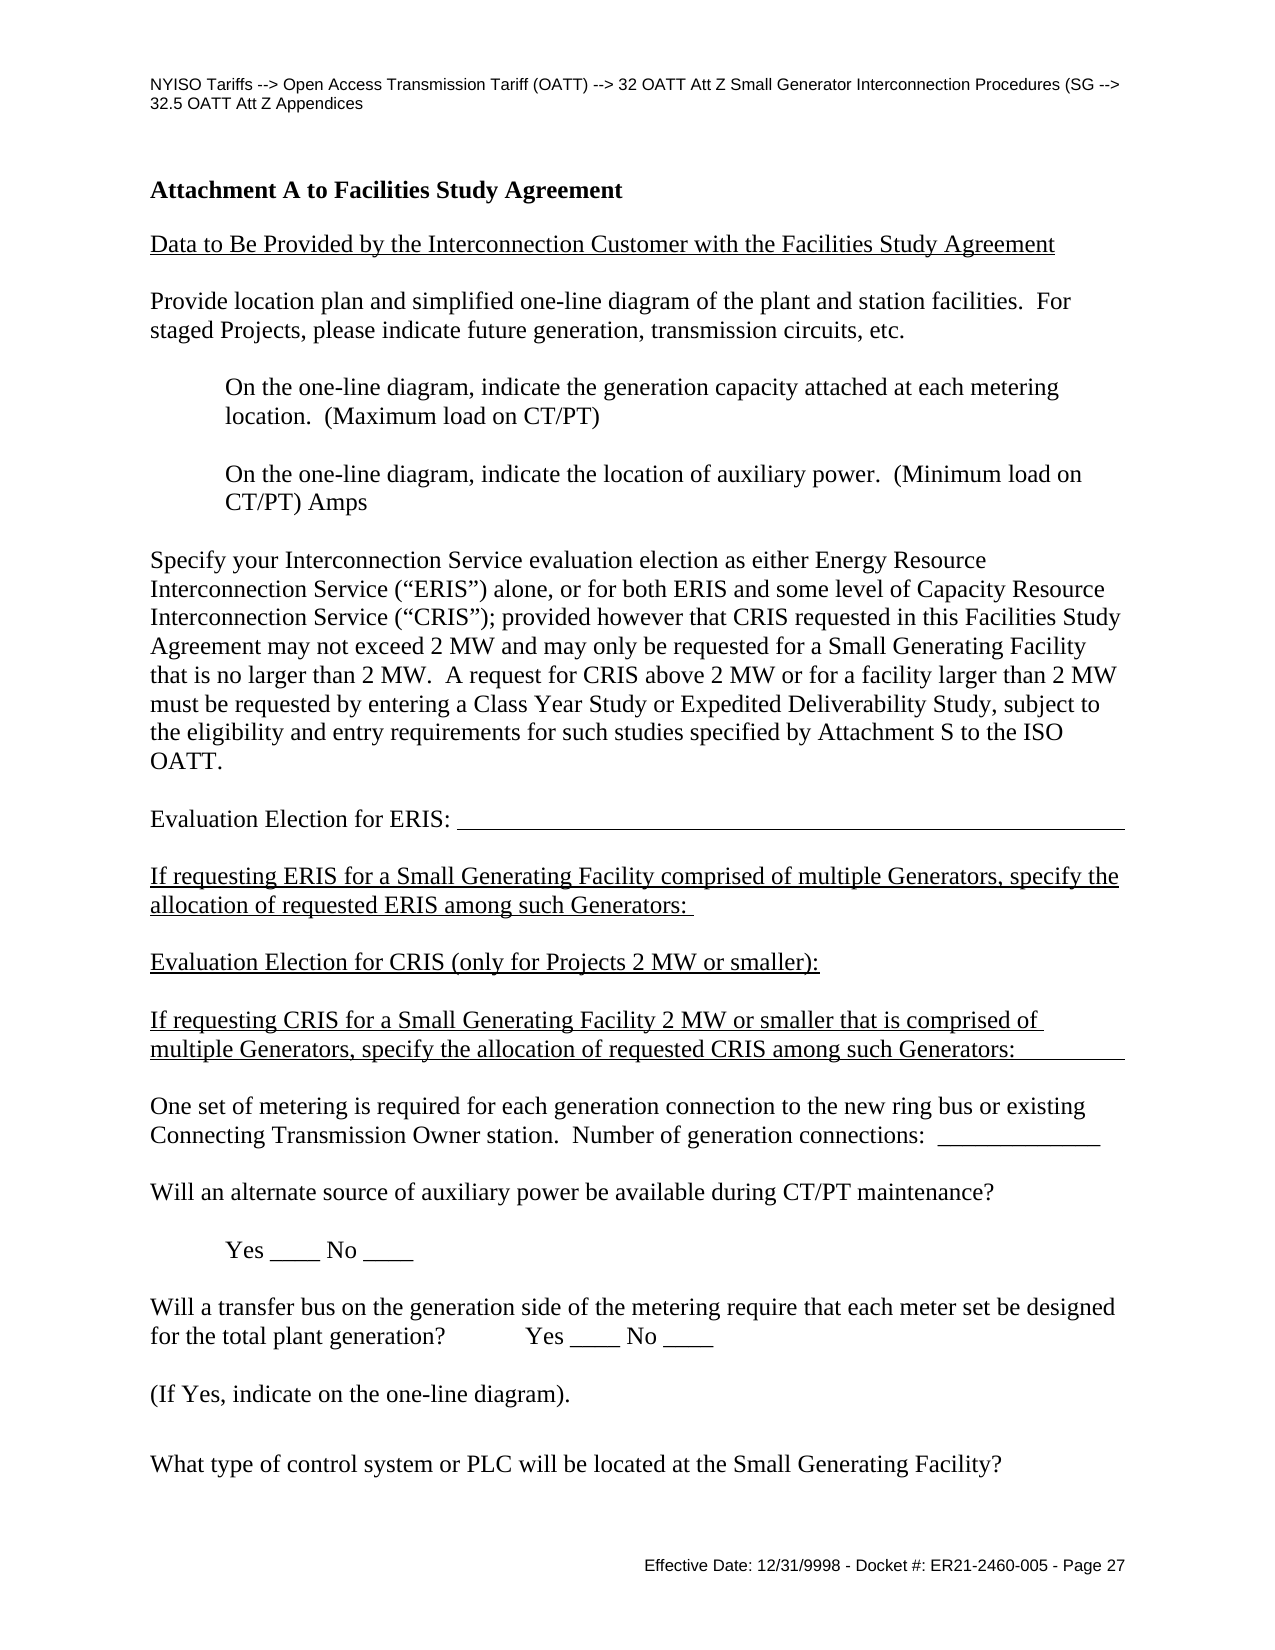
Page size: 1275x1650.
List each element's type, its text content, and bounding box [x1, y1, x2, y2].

text Specify your Interconnection Service evaluation election as either Energy Resource Interconnection Service (“ERIS”) alone, or for both ERIS and some level of Capacity Resource Interconnection Service (“CRIS”); provided however that CRIS requested in this Facilities Study Agreement may not exceed 2 MW and may only be requested for a Small Generating Facility that is no larger than 2 MW. A request for CRIS above 2 MW or for a facility larger than 2 MW must be requested by entering a Class Year Study or Expedited Deliverability Study, subject to the eligibility and entry requirements for such studies specified by Attachment S to the ISO OATT. [150, 545, 1125, 775]
text One set of metering is required for each generation connection to the new ring bus or existing Connecting Transmission Owner station. Number of generation connections: _____________ [150, 1091, 1125, 1149]
text What type of control system or PLC will be located at the Small Generating Facility? [150, 1449, 1125, 1477]
text If requesting ERIS for a Small Generating Facility comprised of multiple Generators, specify the allocation of requested ERIS among such Generators: [150, 861, 1125, 919]
text Yes ____ No ____ [150, 1235, 1125, 1264]
text Evaluation Election for ERIS: [150, 804, 1125, 832]
text On the one-line diagram, indicate the generation capacity attached at each metering location. (Maximum load on CT/PT) [225, 372, 1125, 430]
text Data to Be Provided by the Interconnection Customer with the Facilities Study Agreement [150, 229, 1125, 257]
text If requesting CRIS for a Small Generating Facility 2 MW or smaller that is comprised of multiple Generators, specify the allocation of requested CRIS among such Generators: [150, 1005, 1125, 1059]
text (If Yes, indicate on the one-line diagram). [150, 1379, 1125, 1407]
text Will an alternate source of auxiliary power be available during CT/PT maintenance? [150, 1177, 1125, 1235]
text Provide location plan and simplified one-line diagram of the plant and station facilities. For staged Projects, please indicate future generation, transmission circuits, etc. [150, 286, 1125, 344]
text On the one-line diagram, indicate the location of auxiliary power. (Minimum load on CT/PT) Amps [225, 459, 1125, 516]
text Evaluation Election for CRIS (only for Projects 2 MW or smaller): [150, 947, 1125, 976]
text Attachment A to Facilities Study Agreement [150, 175, 1059, 204]
text Will a transfer bus on the generation side of the metering require that each meter set be designed for the total plant generation? Yes ____ No ____ [150, 1292, 1125, 1379]
